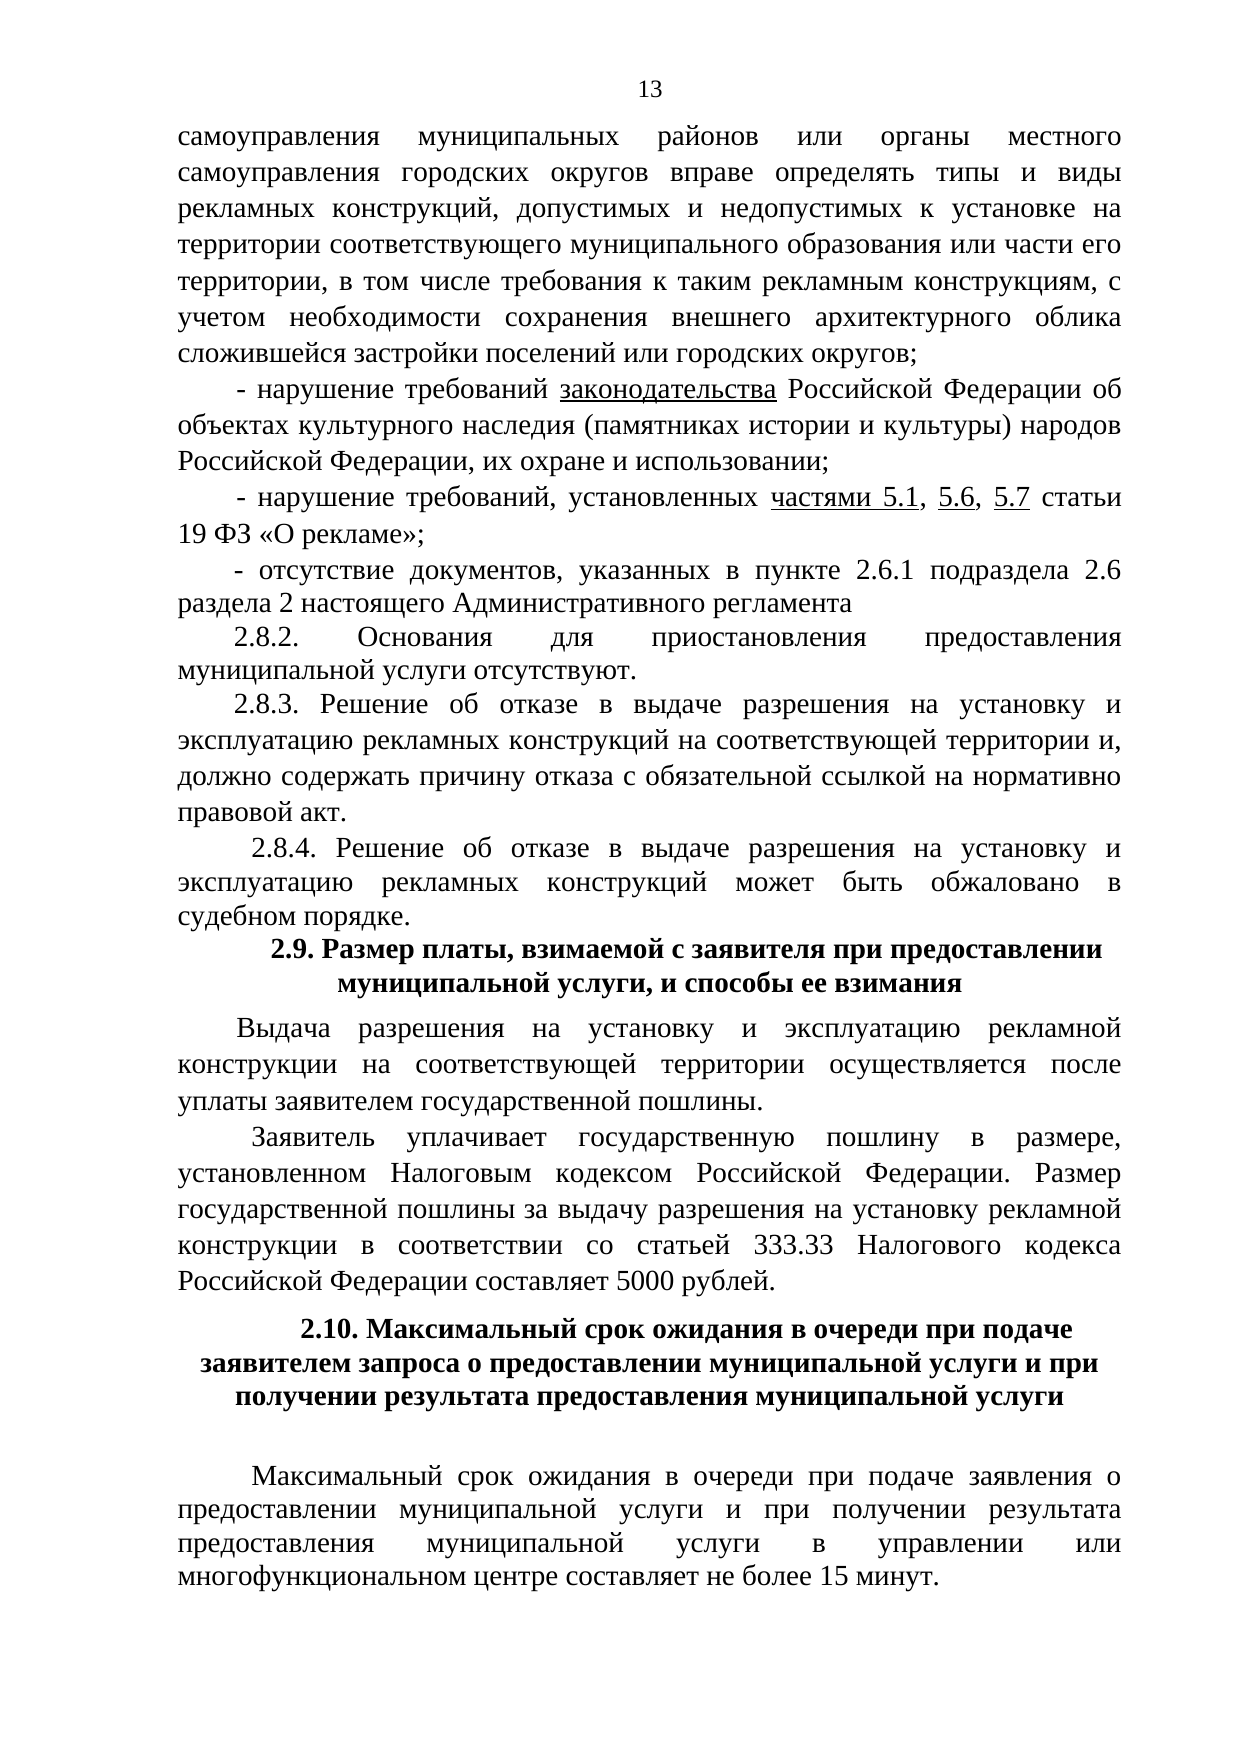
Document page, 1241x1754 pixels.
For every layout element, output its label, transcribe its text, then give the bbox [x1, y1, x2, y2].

text - нарушение требований, установленных частями 5.1, 5.6, 5.7 статьи 19 ФЗ «О рекламе»; [177, 479, 1122, 549]
text 2.8.4. Решение об отказе в выдаче разрешения на установку и эксплуатацию рекламных конструкций может быть обжаловано в судебном порядке. [177, 831, 1122, 931]
text 2.9. Размер платы, взимаемой с заявителя при предоставлении муниципальной услуги, и способы ее взимания [177, 931, 1122, 998]
text Заявитель уплачивает государственную пошлину в размере, установленном Налоговым кодексом Российской Федерации. Размер государственной пошлины за выдачу разрешения на установку рекламной конструкции в соответствии со статьей 333.33 Налогового кодекса Российской Федерации составляет 5000 рублей. [177, 1119, 1122, 1297]
text - отсутствие документов, указанных в пункте 2.6.1 подраздела 2.6 раздела 2 настоящего Административного регламента [177, 552, 1122, 619]
text - нарушение требований законодательства Российской Федерации об объектах культурного наследия (памятниках истории и культуры) народов Российской Федерации, их охране и использовании; [177, 371, 1122, 477]
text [177, 118, 1122, 368]
text 2.8.2. Основания для приостановления предоставления муниципальной услуги отсутствуют. [177, 619, 1122, 686]
text 2.10. Максимальный срок ожидания в очереди при подаче заявителем запроса о предоставлении муниципальной услуги и при получении результата предоставления муниципальной услуги [177, 1311, 1122, 1412]
text 2.8.3. Решение об отказе в выдаче разрешения на установку и эксплуатацию рекламных конструкций на соответствующей территории и, должно содержать причину отказа с обязательной ссылкой на нормативно правовой акт. [177, 686, 1122, 828]
text Выдача разрешения на установку и эксплуатацию рекламной конструкции на соответствующей территории осуществляется после уплаты заявителем государственной пошлины. [177, 1010, 1122, 1116]
text Максимальный срок ожидания в очереди при подаче заявления о предоставлении муниципальной услуги и при получении результата предоставления муниципальной услуги в управлении или многофункциональном центре составляет не более 15 минут. [177, 1458, 1122, 1592]
